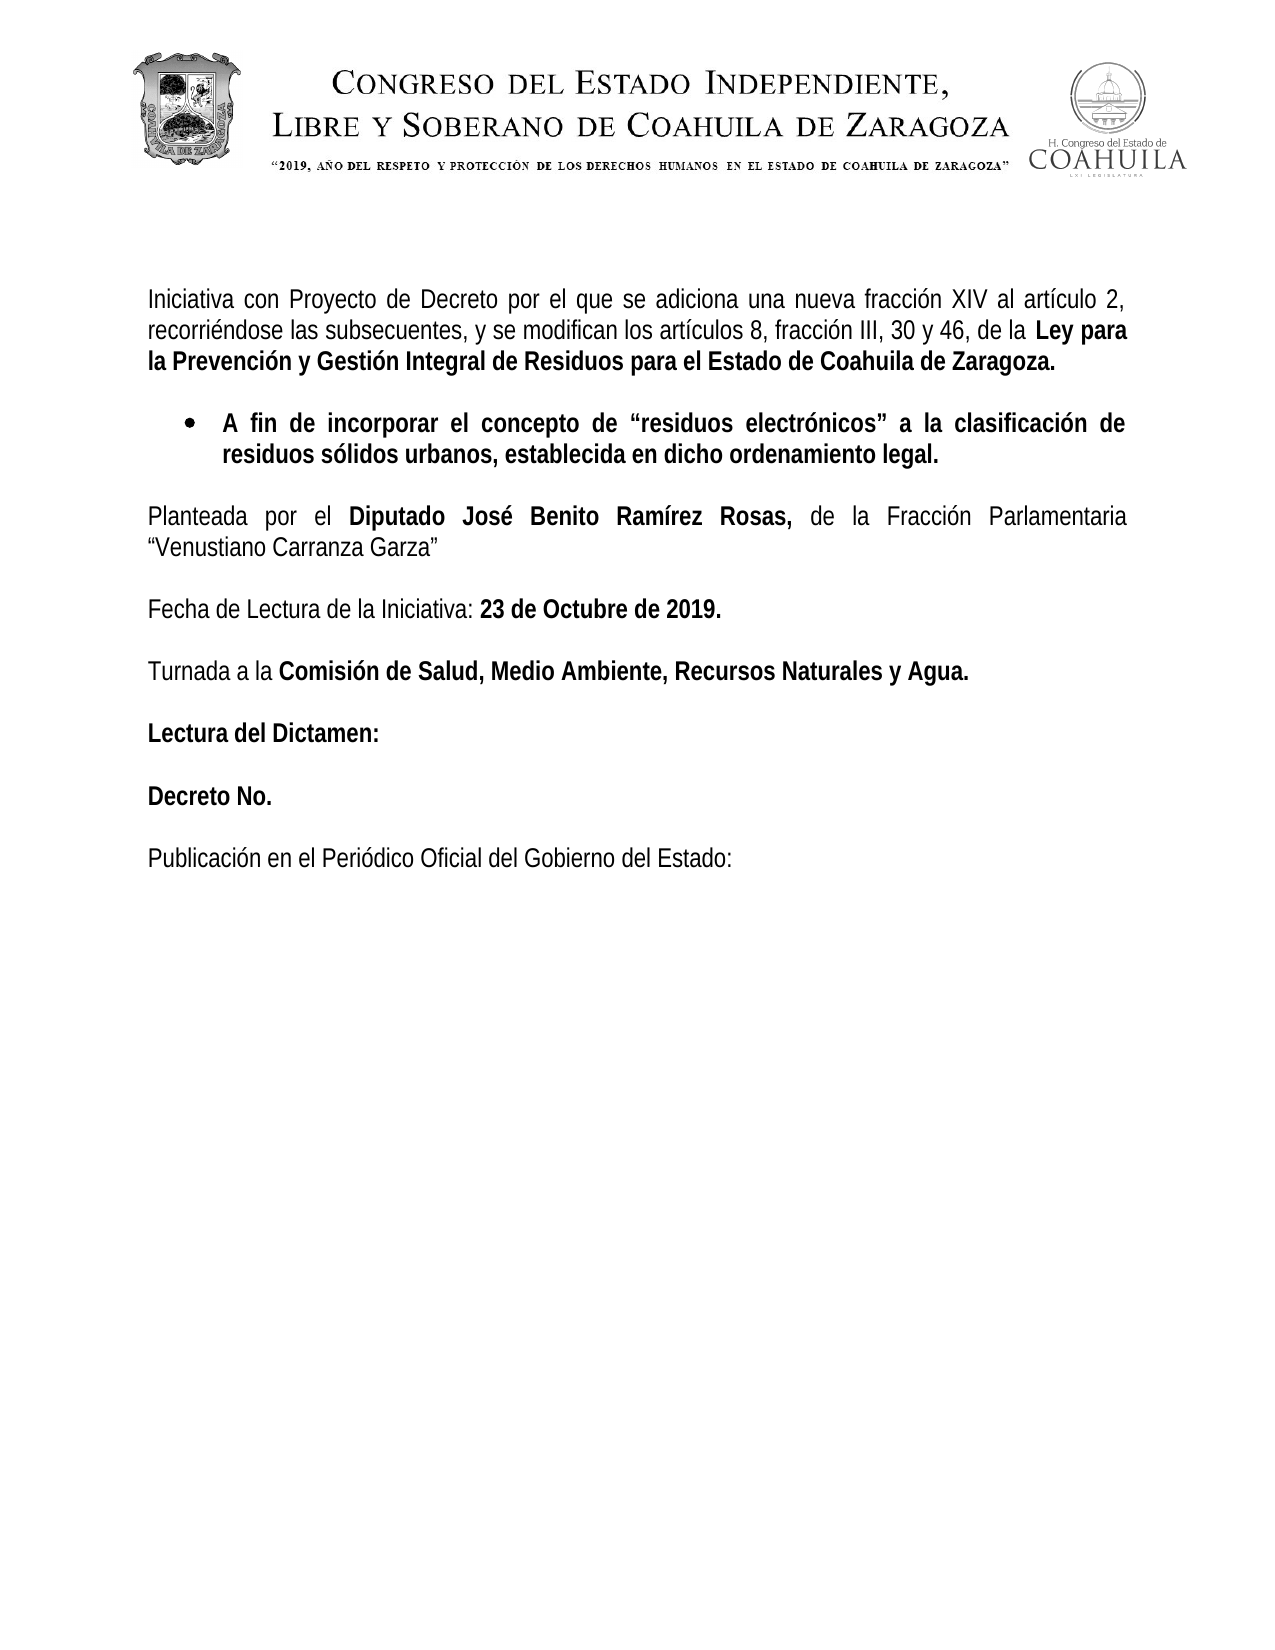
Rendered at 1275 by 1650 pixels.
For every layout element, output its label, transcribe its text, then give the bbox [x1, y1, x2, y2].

picture [131, 50, 243, 168]
text Iniciativa con Proyecto de Decreto por el que se adiciona una nueva fracción XIV al artículo 2, recorriéndose las subsecuentes, y se modifican los artículos 8, fracción III, 30 y 46, de la Ley para la Prevención y Gestión Integral de Residuos para el Estado de Coahuila de Zaragoza. [148, 283, 1127, 376]
text Fecha de Lectura de la Iniciativa: 23 de Octubre de 2019. [148, 593, 1127, 624]
picture [262, 60, 1018, 179]
list A fin de incorporar el concepto de “residuos electrónicos” a la clasificación de residuos sólidos urbanos, establecida en dicho ordenamiento legal. [185, 407, 1127, 469]
text Turnada a la Comisión de Salud, Medio Ambiente, Recursos Naturales y Agua. [148, 656, 1127, 687]
text Publicación en el Periódico Oficial del Gobierno del Estado: [148, 842, 1127, 873]
text Planteada por el Diputado José Benito Ramírez Rosas, de la Fracción Parlamentaria “Venustiano Carranza Garza” [148, 500, 1127, 562]
text Decreto No. [148, 780, 1127, 811]
text Lectura del Dictamen: [148, 718, 1127, 749]
